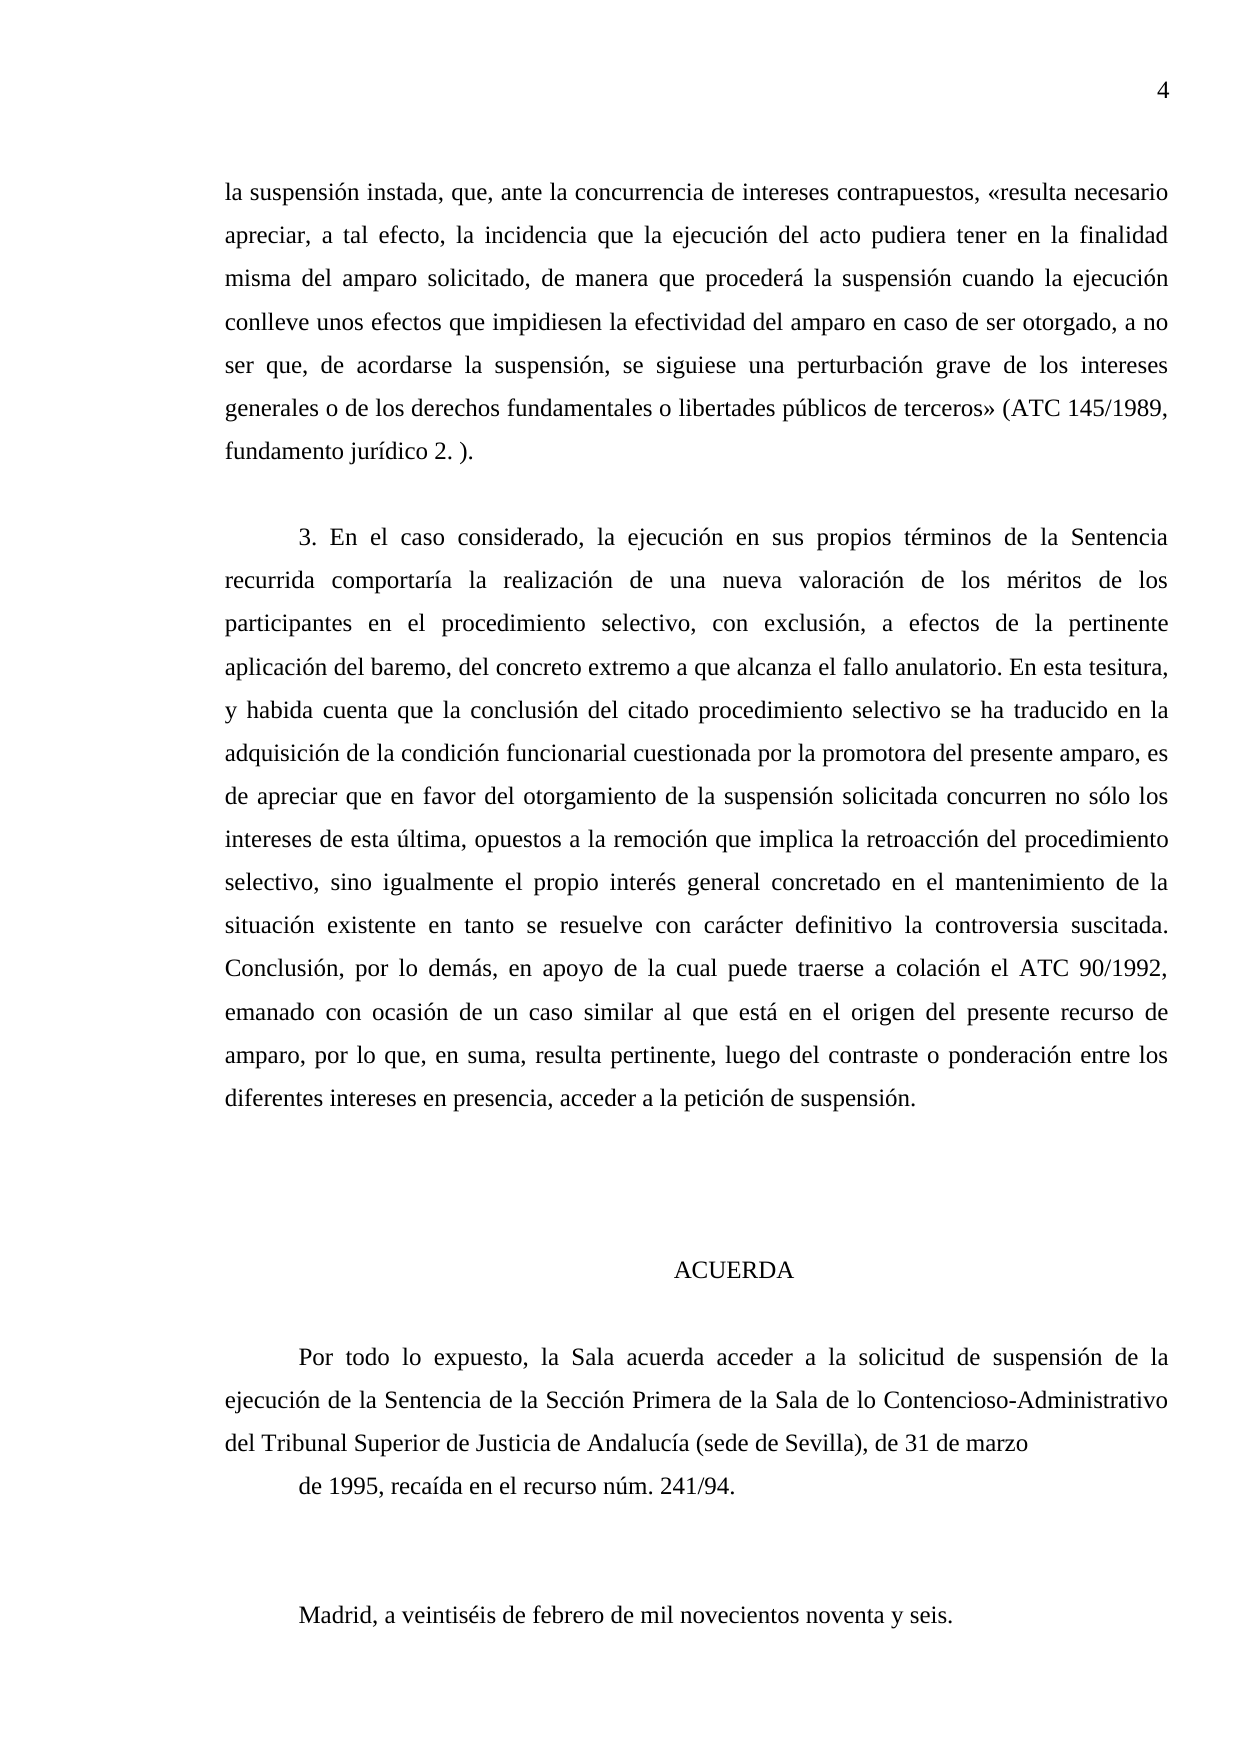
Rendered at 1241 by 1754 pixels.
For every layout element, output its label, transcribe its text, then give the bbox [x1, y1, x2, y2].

text ACUERDA [224, 1255, 1169, 1284]
text Madrid, a veintiséis de febrero de mil novecientos noventa y seis. [224, 1600, 1169, 1629]
text 3. En el caso considerado, la ejecución en sus propios términos de la Sentencia recurrida comportaría la realización de una nueva valoración de los méritos de los participantes en el procedimiento selectivo, con exclusión, a efectos de la pertinente aplicación del baremo, del concreto extremo a que alcanza el fallo anulatorio. En esta tesitura, y habida cuenta que la conclusión del citado procedimiento selectivo se ha traducido en la adquisición de la condición funcionarial cuestionada por la promotora del presente amparo, es de apreciar que en favor del otorgamiento de la suspensión solicitada concurren no sólo los intereses de esta última, opuestos a la remoción que implica la retroacción del procedimiento selectivo, sino igualmente el propio interés general concretado en el mantenimiento de la situación existente en tanto se resuelve con carácter definitivo la controversia suscitada. Conclusión, por lo demás, en apoyo de la cual puede traerse a colación el ATC 90/1992, emanado con ocasión de un caso similar al que está en el origen del presente recurso de amparo, por lo que, en suma, resulta pertinente, luego del contraste o ponderación entre los diferentes intereses en presencia, acceder a la petición de suspensión. [224, 522, 1169, 1112]
text de 1995, recaída en el recurso núm. 241/94. [224, 1471, 1169, 1500]
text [224, 177, 1169, 465]
text Por todo lo expuesto, la Sala acuerda acceder a la solicitud de suspensión de la ejecución de la Sentencia de la Sección Primera de la Sala de lo Contencioso-Administrativo del Tribunal Superior de Justicia de Andalucía (sede de Sevilla), de 31 de marzo [224, 1342, 1169, 1457]
